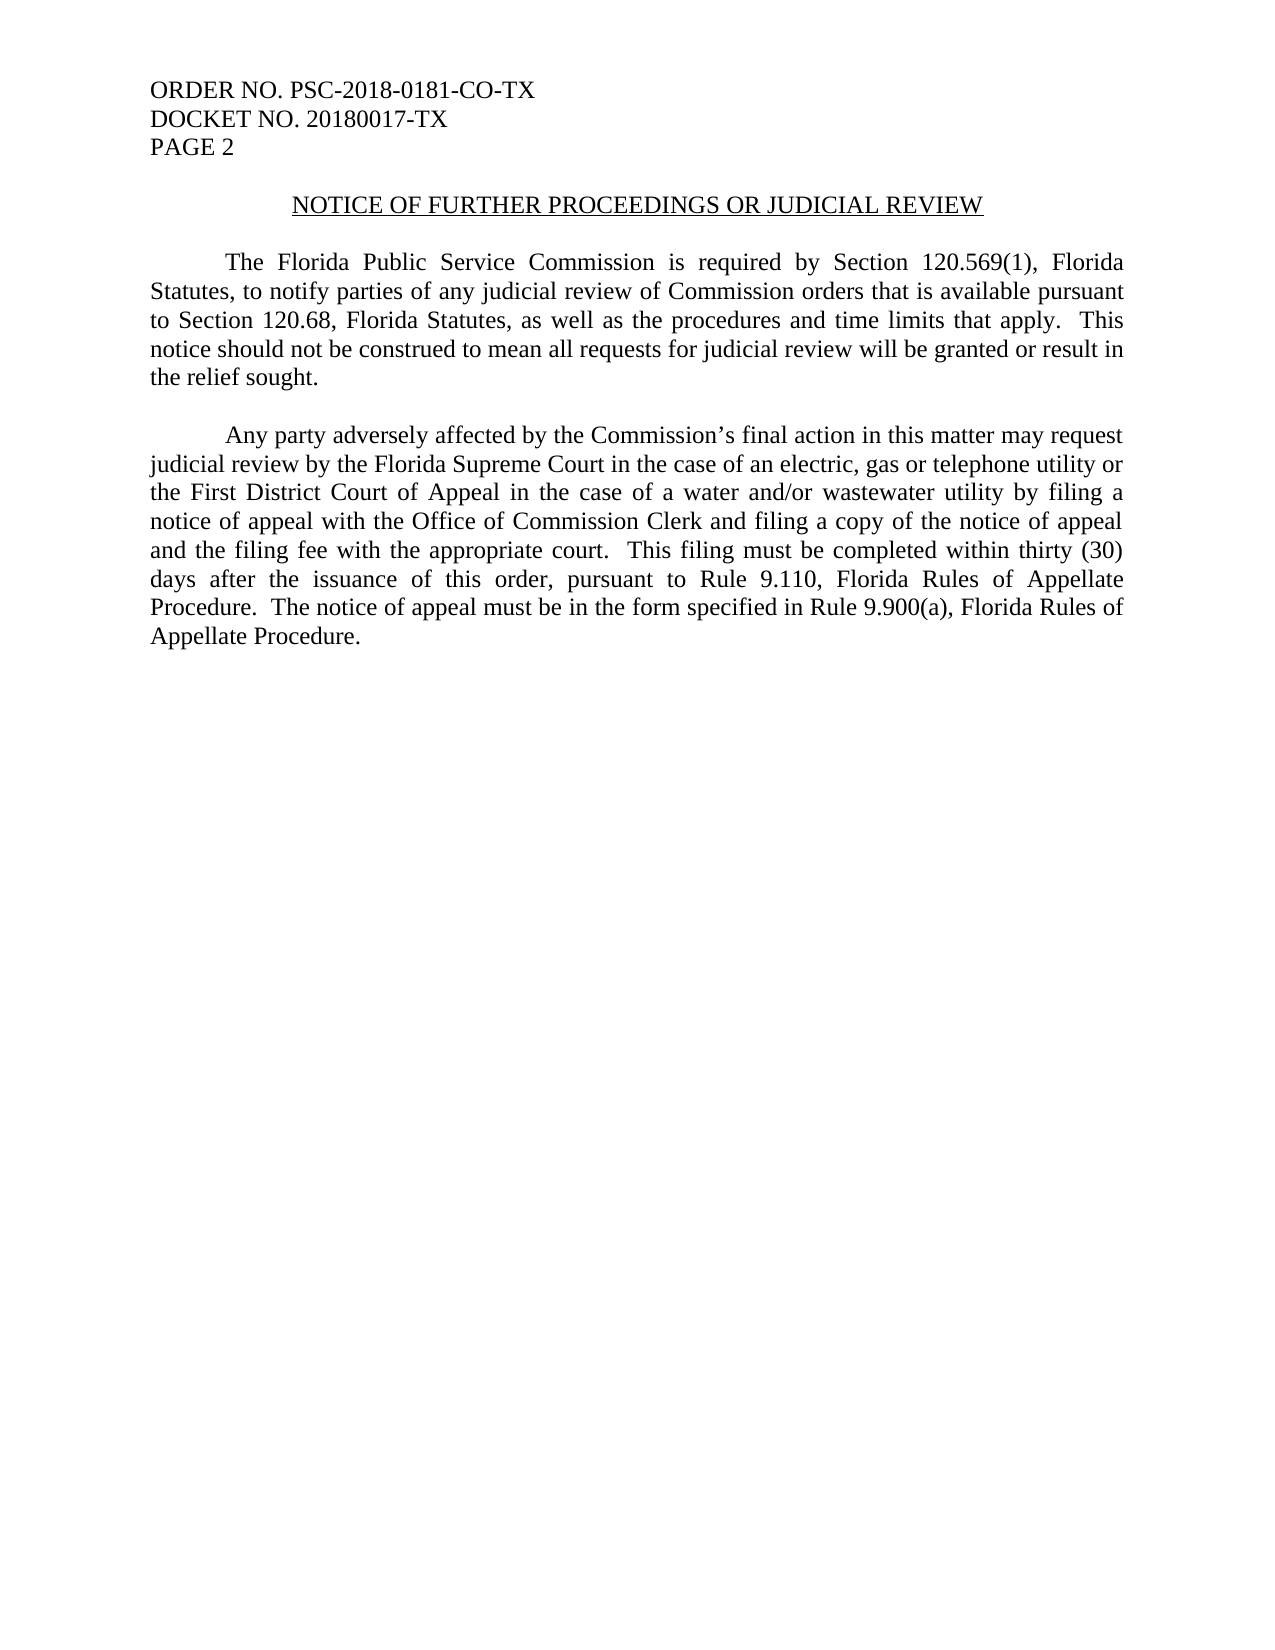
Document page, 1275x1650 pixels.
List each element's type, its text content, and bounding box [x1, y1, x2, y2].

text NOTICE OF FURTHER PROCEEDINGS OR JUDICIAL REVIEW [150, 190, 1125, 219]
text Any party adversely affected by the Commission’s final action in this matter may request judicial review by the Florida Supreme Court in the case of an electric, gas or telephone utility or the First District Court of Appeal in the case of a water and/or wastewater utility by filing a notice of appeal with the Office of Commission Clerk and filing a copy of the notice of appeal and the filing fee with the appropriate court. This filing must be completed within thirty (30) days after the issuance of this order, pursuant to Rule 9.110, Florida Rules of Appellate Procedure. The notice of appeal must be in the form specified in Rule 9.900(a), Florida Rules of Appellate Procedure. [150, 420, 1125, 650]
text The Florida Public Service Commission is required by Section 120.569(1), Florida Statutes, to notify parties of any judicial review of Commission orders that is available pursuant to Section 120.68, Florida Statutes, as well as the procedures and time limits that apply. This notice should not be construed to mean all requests for judicial review will be granted or result in the relief sought. [150, 247, 1125, 391]
